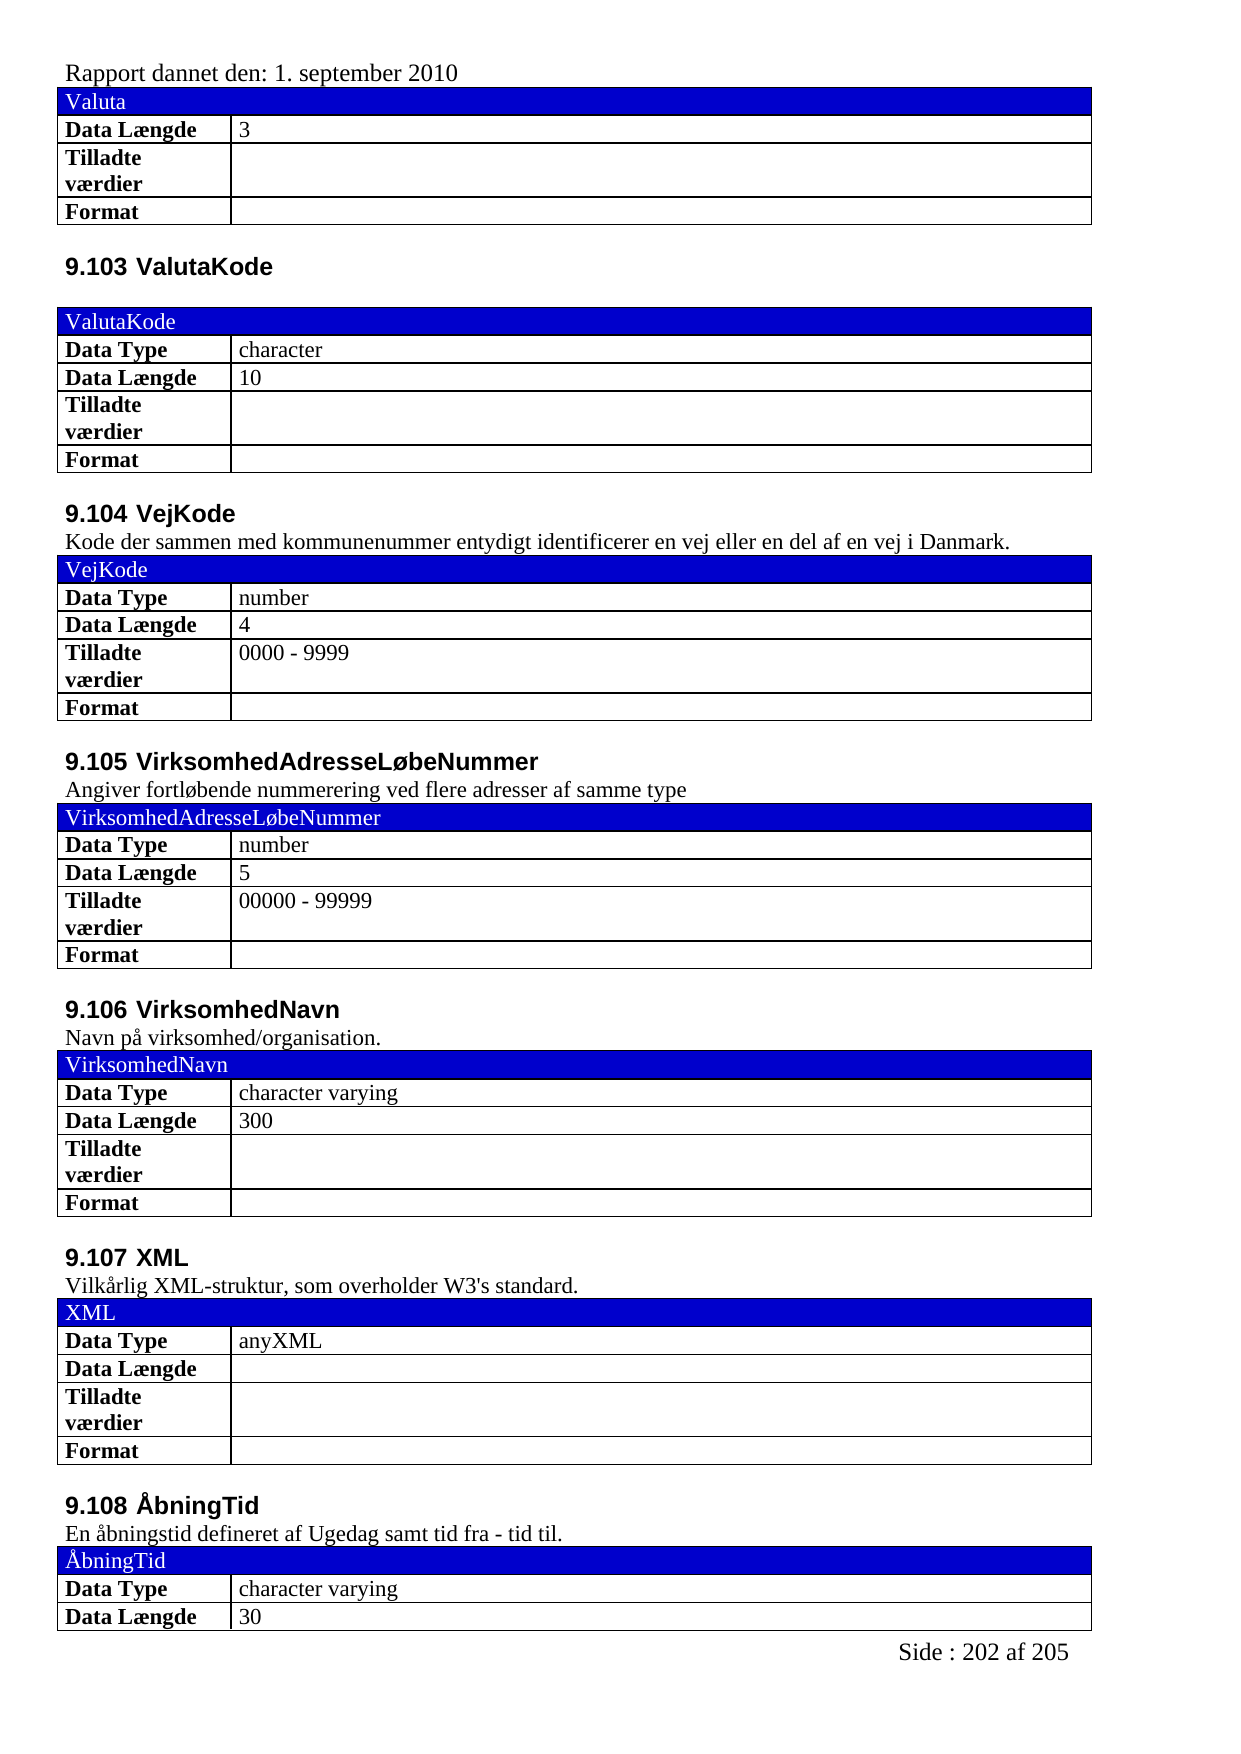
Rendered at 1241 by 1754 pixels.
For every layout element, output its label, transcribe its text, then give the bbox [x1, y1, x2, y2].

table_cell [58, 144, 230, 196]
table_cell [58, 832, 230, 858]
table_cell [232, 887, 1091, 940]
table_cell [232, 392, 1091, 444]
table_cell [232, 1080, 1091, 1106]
text En åbningstid defineret af Ugedag samt tid fra - tid til. [65, 1520, 1181, 1546]
subtitle VejKode [65, 499, 1181, 528]
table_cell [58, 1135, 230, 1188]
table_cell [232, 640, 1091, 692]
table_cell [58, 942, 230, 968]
subtitle ValutaKode [65, 252, 1181, 280]
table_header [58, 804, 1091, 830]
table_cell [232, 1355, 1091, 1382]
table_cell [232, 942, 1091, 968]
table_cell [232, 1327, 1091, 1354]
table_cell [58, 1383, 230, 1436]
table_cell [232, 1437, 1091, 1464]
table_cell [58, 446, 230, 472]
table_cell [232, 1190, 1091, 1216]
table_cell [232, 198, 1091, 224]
text Angiver fortløbende nummerering ved flere adresser af samme type [65, 776, 1181, 802]
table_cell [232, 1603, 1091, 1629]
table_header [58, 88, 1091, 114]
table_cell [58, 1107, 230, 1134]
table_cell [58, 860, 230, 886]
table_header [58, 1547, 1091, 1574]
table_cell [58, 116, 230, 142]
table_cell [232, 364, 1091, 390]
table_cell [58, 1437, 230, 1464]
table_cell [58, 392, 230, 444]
text Navn på virksomhed/organisation. [65, 1024, 1181, 1050]
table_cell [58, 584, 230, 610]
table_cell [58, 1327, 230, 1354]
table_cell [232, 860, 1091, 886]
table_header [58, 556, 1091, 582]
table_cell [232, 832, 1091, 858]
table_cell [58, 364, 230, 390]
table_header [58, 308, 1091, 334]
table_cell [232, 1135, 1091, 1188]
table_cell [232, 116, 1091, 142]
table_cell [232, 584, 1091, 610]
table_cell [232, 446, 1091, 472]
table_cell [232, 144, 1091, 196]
subtitle VirksomhedAdresseLøbeNummer [65, 747, 1181, 776]
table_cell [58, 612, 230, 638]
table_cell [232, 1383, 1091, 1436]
subtitle ÅbningTid [65, 1491, 1181, 1520]
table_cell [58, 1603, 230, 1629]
text Kode der sammen med kommunenummer entydigt identificerer en vej eller en del af en vej i Danmark. [65, 528, 1181, 554]
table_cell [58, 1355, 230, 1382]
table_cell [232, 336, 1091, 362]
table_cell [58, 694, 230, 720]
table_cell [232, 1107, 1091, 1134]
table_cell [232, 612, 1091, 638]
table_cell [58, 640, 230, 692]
subtitle XML [65, 1243, 1181, 1272]
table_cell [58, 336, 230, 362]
text Vilkårlig XML-struktur, som overholder W3's standard. [65, 1272, 1181, 1298]
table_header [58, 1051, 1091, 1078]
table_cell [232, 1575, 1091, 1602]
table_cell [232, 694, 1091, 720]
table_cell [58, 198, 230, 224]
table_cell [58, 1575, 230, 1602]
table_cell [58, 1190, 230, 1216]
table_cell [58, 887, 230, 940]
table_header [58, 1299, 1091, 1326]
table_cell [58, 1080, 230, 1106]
subtitle VirksomhedNavn [65, 995, 1181, 1024]
